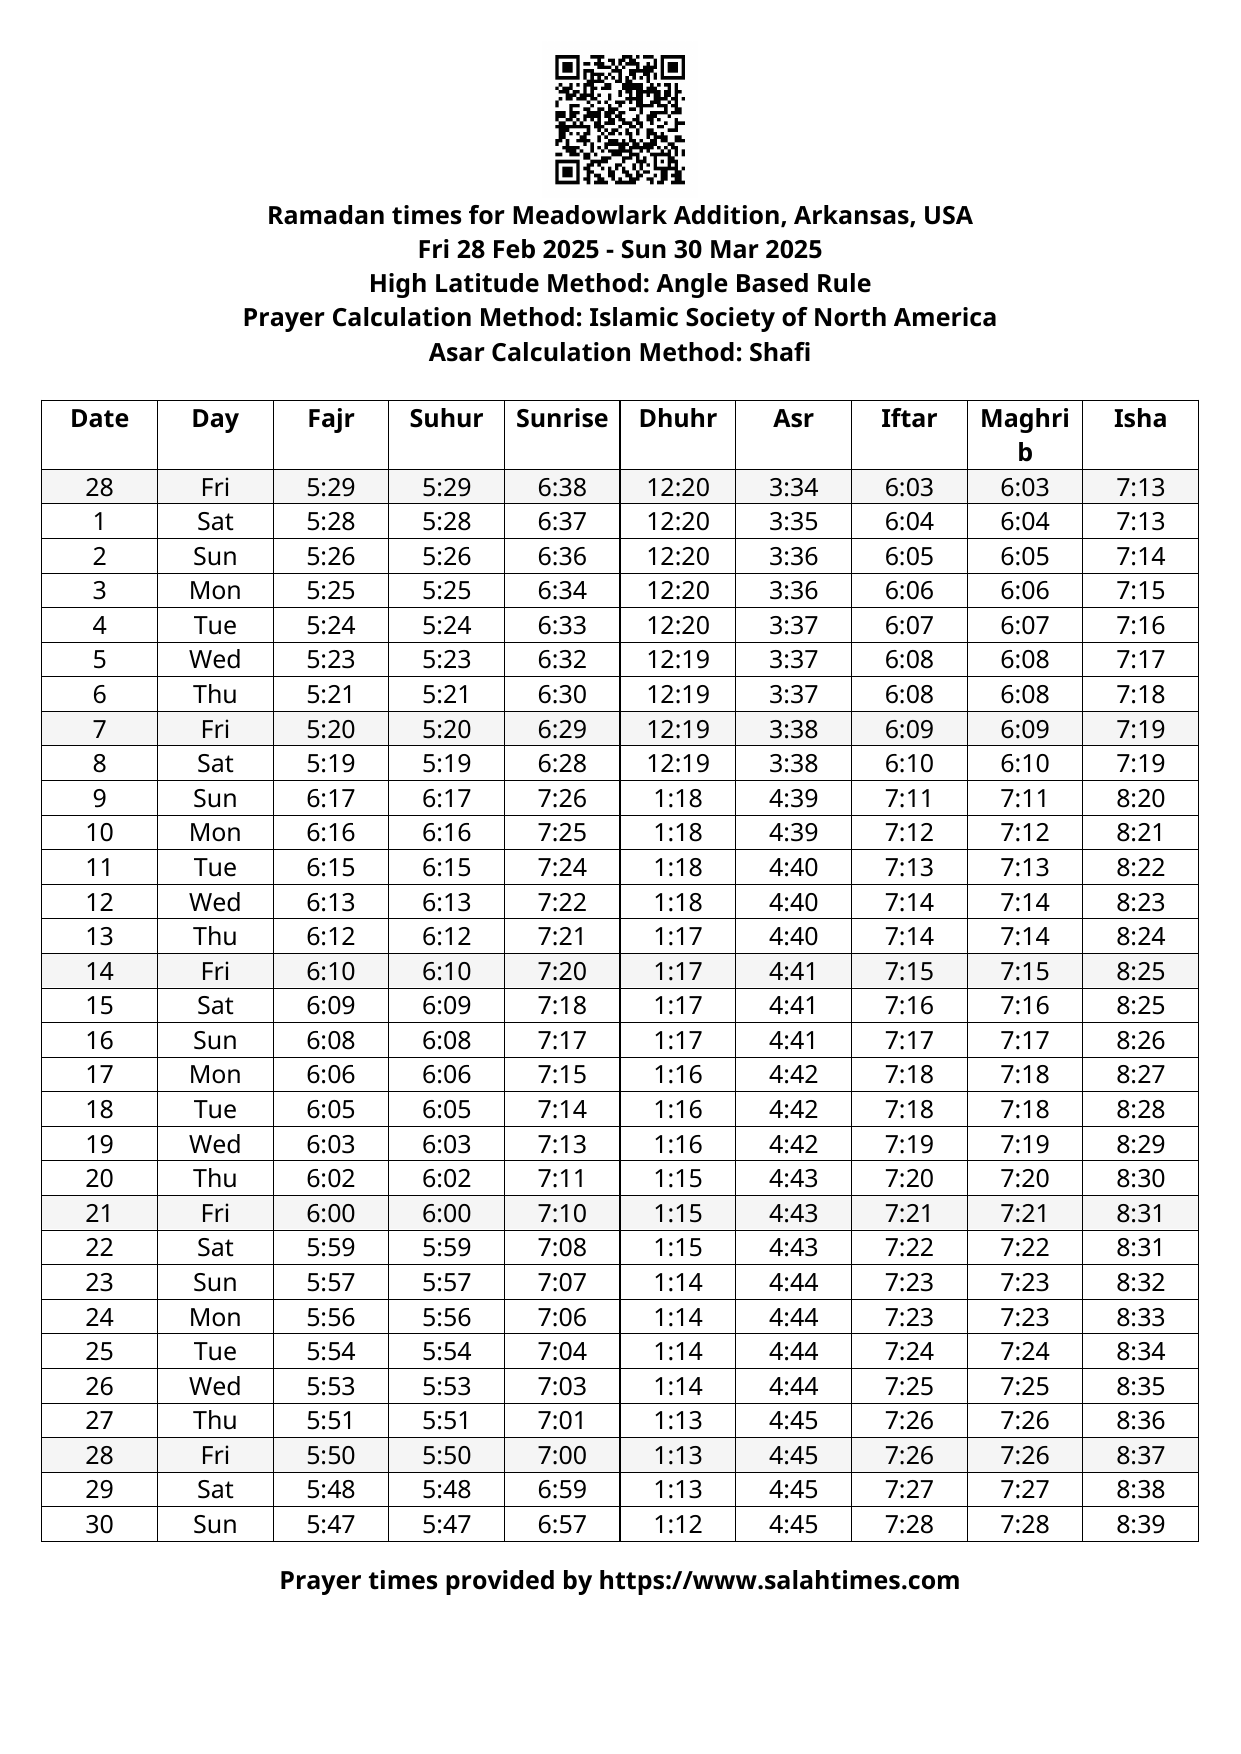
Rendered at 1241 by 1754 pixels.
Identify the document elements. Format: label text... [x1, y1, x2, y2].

table_cell 1:15 [621, 1196, 735, 1229]
text High Latitude Method: Angle Based Rule [42, 266, 1198, 300]
table_cell 6:30 [505, 677, 619, 711]
table_cell 7:26 [852, 1438, 967, 1472]
table_cell 5:21 [274, 677, 388, 711]
table_cell 5:50 [389, 1438, 504, 1472]
table_cell 8:21 [1083, 816, 1198, 849]
table_cell 5:23 [389, 643, 504, 676]
table_cell 8:31 [1083, 1196, 1198, 1229]
table_cell 1:15 [621, 1161, 735, 1195]
table_cell 7:15 [1083, 574, 1198, 607]
table_cell Mon [158, 816, 273, 849]
table_cell 7:15 [852, 954, 967, 987]
table_cell 4:45 [736, 1473, 851, 1506]
table_cell 7:20 [968, 1161, 1082, 1195]
table_cell 5:28 [389, 504, 504, 538]
table_cell 6:00 [389, 1196, 504, 1229]
table_cell 6:06 [274, 1058, 388, 1091]
table_cell 6:08 [274, 1023, 388, 1057]
table_cell 5:23 [274, 643, 388, 676]
table_cell 7:07 [505, 1265, 619, 1299]
table_cell 6:03 [274, 1127, 388, 1160]
text Prayer times provided by https://www.salahtimes.com [42, 1563, 1198, 1597]
table_cell 5:26 [274, 539, 388, 572]
table_cell 7:17 [1083, 643, 1198, 676]
table_header Dhuhr [621, 401, 735, 469]
table_cell 7:23 [968, 1300, 1082, 1333]
table_cell 1:14 [621, 1265, 735, 1299]
table_cell 6:13 [274, 885, 388, 918]
table_cell 6:32 [505, 643, 619, 676]
table_cell 7:23 [968, 1265, 1082, 1299]
table_cell 7:19 [968, 1127, 1082, 1160]
table_cell Mon [158, 574, 273, 607]
table_cell 28 [42, 1438, 157, 1472]
table_cell 12:19 [621, 746, 735, 780]
table_cell 1:13 [621, 1438, 735, 1472]
table_cell 4:43 [736, 1231, 851, 1264]
table_cell 5:57 [389, 1265, 504, 1299]
table_cell 7:12 [852, 816, 967, 849]
table_cell 3:36 [736, 539, 851, 572]
table_cell 8:37 [1083, 1438, 1198, 1472]
table_cell 11 [42, 850, 157, 884]
table_cell 4:45 [736, 1507, 851, 1541]
table_cell 8:32 [1083, 1265, 1198, 1299]
table_cell 14 [42, 954, 157, 987]
table_cell 7:21 [968, 1196, 1082, 1229]
table_cell 12:20 [621, 608, 735, 642]
table_cell 5:51 [389, 1404, 504, 1437]
table_cell 27 [42, 1404, 157, 1437]
table_cell 8:34 [1083, 1334, 1198, 1368]
table_cell 5:56 [274, 1300, 388, 1333]
table_cell 23 [42, 1265, 157, 1299]
table_cell Sun [158, 1023, 273, 1057]
table_cell 5:19 [389, 746, 504, 780]
table_cell 1:17 [621, 954, 735, 987]
table_cell 5 [42, 643, 157, 676]
table_cell 6:38 [505, 470, 619, 503]
table_cell 3:36 [736, 574, 851, 607]
table_cell 7:14 [968, 885, 1082, 918]
table_cell 8:30 [1083, 1161, 1198, 1195]
table_cell 8:31 [1083, 1231, 1198, 1264]
table_cell 1:16 [621, 1058, 735, 1091]
table_cell 4:43 [736, 1196, 851, 1229]
table_cell 4:42 [736, 1058, 851, 1091]
table_cell Sun [158, 781, 273, 814]
table_cell 7:27 [968, 1473, 1082, 1506]
table_cell 8:28 [1083, 1092, 1198, 1126]
table_cell 7:15 [505, 1058, 619, 1091]
table_cell 6:05 [968, 539, 1082, 572]
table_cell 7:13 [1083, 504, 1198, 538]
table_cell 6:10 [389, 954, 504, 987]
table_cell 6:02 [389, 1161, 504, 1195]
table_cell 7:20 [505, 954, 619, 987]
table_cell 1:18 [621, 816, 735, 849]
table_cell 6:05 [389, 1092, 504, 1126]
table_cell 17 [42, 1058, 157, 1091]
table_cell 1:18 [621, 850, 735, 884]
table_cell 13 [42, 919, 157, 953]
table_cell 5:47 [274, 1507, 388, 1541]
table_cell 5:20 [274, 712, 388, 745]
table_cell 7:04 [505, 1334, 619, 1368]
table_cell 7:08 [505, 1231, 619, 1264]
table_cell 6:10 [968, 746, 1082, 780]
table_cell 21 [42, 1196, 157, 1229]
table_cell 4:40 [736, 850, 851, 884]
table_cell 7:23 [852, 1265, 967, 1299]
table_cell 7:23 [852, 1300, 967, 1333]
table_cell 5:54 [274, 1334, 388, 1368]
table_cell Fri [158, 712, 273, 745]
table_cell 5:25 [389, 574, 504, 607]
table_cell 20 [42, 1161, 157, 1195]
table_cell Fri [158, 1438, 273, 1472]
table_cell 7:11 [852, 781, 967, 814]
table_cell 1:15 [621, 1231, 735, 1264]
table_cell Thu [158, 1161, 273, 1195]
table_cell 6:36 [505, 539, 619, 572]
table_header Day [158, 401, 273, 469]
table_cell 7:18 [852, 1092, 967, 1126]
table_cell 7:27 [852, 1473, 967, 1506]
table_cell 6:03 [389, 1127, 504, 1160]
table_cell 5:59 [389, 1231, 504, 1264]
table_cell 28 [42, 470, 157, 503]
table_cell 5:48 [274, 1473, 388, 1506]
table_cell 3:37 [736, 677, 851, 711]
table_header Isha [1083, 401, 1198, 469]
table_cell 6:16 [274, 816, 388, 849]
table_cell 12:20 [621, 504, 735, 538]
table_header Iftar [852, 401, 967, 469]
table_cell 19 [42, 1127, 157, 1160]
table_cell Mon [158, 1058, 273, 1091]
table_header Suhur [389, 401, 504, 469]
table_cell 7 [42, 712, 157, 745]
table_cell Sat [158, 504, 273, 538]
table_cell 3:38 [736, 746, 851, 780]
table_cell Sun [158, 1265, 273, 1299]
table_cell 8:24 [1083, 919, 1198, 953]
table_cell 4:43 [736, 1161, 851, 1195]
table_cell 6:08 [852, 643, 967, 676]
table_cell 6:12 [274, 919, 388, 953]
table_cell Wed [158, 885, 273, 918]
table_cell 7:14 [852, 885, 967, 918]
table_cell 7:19 [1083, 712, 1198, 745]
table_cell 5:19 [274, 746, 388, 780]
table_cell 6:03 [968, 470, 1082, 503]
table_cell 7:11 [505, 1161, 619, 1195]
table_header Maghrib [968, 401, 1082, 469]
text Ramadan times for Meadowlark Addition, Arkansas, USA [42, 198, 1198, 232]
table_cell 7:18 [505, 989, 619, 1022]
table_cell 7:10 [505, 1196, 619, 1229]
table_cell 29 [42, 1473, 157, 1506]
table_cell 3:38 [736, 712, 851, 745]
table_cell Sat [158, 1231, 273, 1264]
table_header Sunrise [505, 401, 619, 469]
table_cell 7:14 [852, 919, 967, 953]
table_cell 6:16 [389, 816, 504, 849]
text Fri 28 Feb 2025 - Sun 30 Mar 2025 [42, 232, 1198, 266]
table_cell 6:17 [389, 781, 504, 814]
table_cell 8:35 [1083, 1369, 1198, 1402]
table_cell 7:19 [852, 1127, 967, 1160]
table_cell 12 [42, 885, 157, 918]
table_cell 6:08 [968, 677, 1082, 711]
table_cell 12:19 [621, 712, 735, 745]
table_cell 12:19 [621, 677, 735, 711]
table_cell Mon [158, 1300, 273, 1333]
table_cell 7:14 [505, 1092, 619, 1126]
table_cell 1:14 [621, 1369, 735, 1402]
table_cell 6:02 [274, 1161, 388, 1195]
picture [542, 41, 699, 198]
table_cell 1:13 [621, 1404, 735, 1437]
table_cell 7:26 [968, 1438, 1082, 1472]
table_cell 26 [42, 1369, 157, 1402]
table_cell 1:12 [621, 1507, 735, 1541]
table_cell 6:09 [389, 989, 504, 1022]
table_cell 6:07 [968, 608, 1082, 642]
table_cell Wed [158, 1127, 273, 1160]
table_cell 8:38 [1083, 1473, 1198, 1506]
table_cell 5:24 [389, 608, 504, 642]
table_cell 1 [42, 504, 157, 538]
table_cell 12:20 [621, 574, 735, 607]
table_cell 5:54 [389, 1334, 504, 1368]
table_cell 1:17 [621, 989, 735, 1022]
table_cell 4:41 [736, 989, 851, 1022]
table_cell 10 [42, 816, 157, 849]
table_cell 7:16 [852, 989, 967, 1022]
table_cell 7:25 [968, 1369, 1082, 1402]
table_cell Sun [158, 1507, 273, 1541]
table_cell 8:33 [1083, 1300, 1198, 1333]
table_cell 7:19 [1083, 746, 1198, 780]
table_cell Fri [158, 470, 273, 503]
table_cell 4:45 [736, 1404, 851, 1437]
table_cell 7:20 [852, 1161, 967, 1195]
table_cell 6:09 [852, 712, 967, 745]
table_cell 5:50 [274, 1438, 388, 1472]
table_cell 4 [42, 608, 157, 642]
table_cell 7:14 [1083, 539, 1198, 572]
table_cell 1:17 [621, 1023, 735, 1057]
text Asar Calculation Method: Shafi [42, 334, 1198, 368]
table_cell 8:25 [1083, 954, 1198, 987]
table_cell 7:15 [968, 954, 1082, 987]
table_cell 7:24 [968, 1334, 1082, 1368]
table_cell 7:01 [505, 1404, 619, 1437]
table_cell Thu [158, 1404, 273, 1437]
table_cell 4:44 [736, 1265, 851, 1299]
table_cell 15 [42, 989, 157, 1022]
table_cell 7:28 [968, 1507, 1082, 1541]
table_cell 4:39 [736, 816, 851, 849]
table_cell 4:39 [736, 781, 851, 814]
table_cell 6:05 [274, 1092, 388, 1126]
table_cell Wed [158, 643, 273, 676]
table_cell 4:45 [736, 1438, 851, 1472]
table_cell 8:39 [1083, 1507, 1198, 1541]
table_header Date [42, 401, 157, 469]
table_cell 22 [42, 1231, 157, 1264]
table_cell 7:21 [852, 1196, 967, 1229]
table_cell 7:18 [852, 1058, 967, 1091]
table_cell 7:11 [968, 781, 1082, 814]
table_cell 7:03 [505, 1369, 619, 1402]
table_cell 5:29 [274, 470, 388, 503]
table_cell 7:22 [505, 885, 619, 918]
table_cell 6:10 [274, 954, 388, 987]
table_cell 6:06 [852, 574, 967, 607]
table_cell 4:44 [736, 1300, 851, 1333]
table_cell 12:19 [621, 643, 735, 676]
table_cell 6:04 [852, 504, 967, 538]
table_cell 6:10 [852, 746, 967, 780]
table_cell 6:04 [968, 504, 1082, 538]
table_cell 8:27 [1083, 1058, 1198, 1091]
table_cell 4:40 [736, 885, 851, 918]
table_cell Thu [158, 919, 273, 953]
table_cell 9 [42, 781, 157, 814]
table_cell 6:17 [274, 781, 388, 814]
table_cell 6:13 [389, 885, 504, 918]
table_cell 5:47 [389, 1507, 504, 1541]
table_cell 6:06 [389, 1058, 504, 1091]
table_cell 7:13 [1083, 470, 1198, 503]
table_cell 5:24 [274, 608, 388, 642]
table_cell 7:13 [505, 1127, 619, 1160]
table_cell Sat [158, 989, 273, 1022]
table_cell 5:48 [389, 1473, 504, 1506]
table_cell 30 [42, 1507, 157, 1541]
table_cell 6:33 [505, 608, 619, 642]
table_cell 3 [42, 574, 157, 607]
table_cell 5:26 [389, 539, 504, 572]
table_cell 7:25 [505, 816, 619, 849]
table_cell 6:34 [505, 574, 619, 607]
table_cell 7:26 [505, 781, 619, 814]
table_cell 8:29 [1083, 1127, 1198, 1160]
table_cell 7:06 [505, 1300, 619, 1333]
table_cell 6:37 [505, 504, 619, 538]
table_cell 8:20 [1083, 781, 1198, 814]
table_cell 5:20 [389, 712, 504, 745]
table_cell 3:34 [736, 470, 851, 503]
table_cell 7:18 [1083, 677, 1198, 711]
table_cell 5:56 [389, 1300, 504, 1333]
table_cell 5:28 [274, 504, 388, 538]
table_cell 6:07 [852, 608, 967, 642]
table_cell 3:37 [736, 643, 851, 676]
table_cell 7:22 [968, 1231, 1082, 1264]
table_cell 7:26 [968, 1404, 1082, 1437]
table_cell 3:35 [736, 504, 851, 538]
table_cell 12:20 [621, 470, 735, 503]
table_cell 6:00 [274, 1196, 388, 1229]
table_cell Tue [158, 850, 273, 884]
table_cell 6:59 [505, 1473, 619, 1506]
table_cell 7:12 [968, 816, 1082, 849]
table_cell 8:23 [1083, 885, 1198, 918]
table_cell 6 [42, 677, 157, 711]
table_cell 6:29 [505, 712, 619, 745]
table_cell 1:16 [621, 1127, 735, 1160]
table_cell 2 [42, 539, 157, 572]
table_cell 5:53 [389, 1369, 504, 1402]
table_cell 7:28 [852, 1507, 967, 1541]
table_cell 12:20 [621, 539, 735, 572]
table_cell 7:13 [968, 850, 1082, 884]
table_cell 6:08 [968, 643, 1082, 676]
table_cell 7:18 [968, 1058, 1082, 1091]
table_cell 7:26 [852, 1404, 967, 1437]
table_cell 7:21 [505, 919, 619, 953]
table_cell 7:22 [852, 1231, 967, 1264]
table_cell Tue [158, 1092, 273, 1126]
table_cell 7:24 [852, 1334, 967, 1368]
table_cell 4:40 [736, 919, 851, 953]
table_cell Sun [158, 539, 273, 572]
table_cell 4:44 [736, 1369, 851, 1402]
table_cell 7:17 [968, 1023, 1082, 1057]
table_cell 6:09 [274, 989, 388, 1022]
table_cell 6:28 [505, 746, 619, 780]
table_cell 1:14 [621, 1300, 735, 1333]
table_cell 7:00 [505, 1438, 619, 1472]
table_cell Tue [158, 1334, 273, 1368]
table_cell 18 [42, 1092, 157, 1126]
table_cell 7:14 [968, 919, 1082, 953]
table_cell 5:51 [274, 1404, 388, 1437]
table_cell 6:15 [274, 850, 388, 884]
table_cell 6:12 [389, 919, 504, 953]
table_cell 1:16 [621, 1092, 735, 1126]
table_cell 4:41 [736, 1023, 851, 1057]
table_cell 5:29 [389, 470, 504, 503]
table_cell 8 [42, 746, 157, 780]
table_cell 1:17 [621, 919, 735, 953]
table_cell 7:17 [505, 1023, 619, 1057]
table_cell Fri [158, 1196, 273, 1229]
table_cell 4:44 [736, 1334, 851, 1368]
table_cell 3:37 [736, 608, 851, 642]
table_cell 4:41 [736, 954, 851, 987]
table_cell 7:17 [852, 1023, 967, 1057]
table_cell 6:15 [389, 850, 504, 884]
table_cell 6:09 [968, 712, 1082, 745]
table_cell 7:25 [852, 1369, 967, 1402]
table_cell Sat [158, 1473, 273, 1506]
table_header Fajr [274, 401, 388, 469]
table_cell Fri [158, 954, 273, 987]
table_cell 7:16 [968, 989, 1082, 1022]
table_cell 7:16 [1083, 608, 1198, 642]
table_cell 5:59 [274, 1231, 388, 1264]
table_cell 6:03 [852, 470, 967, 503]
table_cell 7:18 [968, 1092, 1082, 1126]
text Prayer Calculation Method: Islamic Society of North America [42, 300, 1198, 334]
table_cell 24 [42, 1300, 157, 1333]
table_cell 16 [42, 1023, 157, 1057]
table_cell 6:06 [968, 574, 1082, 607]
table_cell 4:42 [736, 1127, 851, 1160]
table_cell Thu [158, 677, 273, 711]
table_cell 5:21 [389, 677, 504, 711]
table_cell 1:18 [621, 781, 735, 814]
table_cell 5:53 [274, 1369, 388, 1402]
table_cell 8:36 [1083, 1404, 1198, 1437]
table_header Asr [736, 401, 851, 469]
table_cell Tue [158, 608, 273, 642]
table_cell 6:08 [389, 1023, 504, 1057]
table_cell 5:25 [274, 574, 388, 607]
table_cell 6:57 [505, 1507, 619, 1541]
table_cell 1:14 [621, 1334, 735, 1368]
table_cell 1:18 [621, 885, 735, 918]
table_cell Wed [158, 1369, 273, 1402]
table_cell 8:26 [1083, 1023, 1198, 1057]
table_cell 4:42 [736, 1092, 851, 1126]
table_cell 6:05 [852, 539, 967, 572]
table_cell 1:13 [621, 1473, 735, 1506]
table_cell 6:08 [852, 677, 967, 711]
table_cell 7:24 [505, 850, 619, 884]
table_cell 5:57 [274, 1265, 388, 1299]
table_cell 7:13 [852, 850, 967, 884]
table_cell Sat [158, 746, 273, 780]
table_cell 25 [42, 1334, 157, 1368]
table_cell 8:22 [1083, 850, 1198, 884]
table_cell 8:25 [1083, 989, 1198, 1022]
